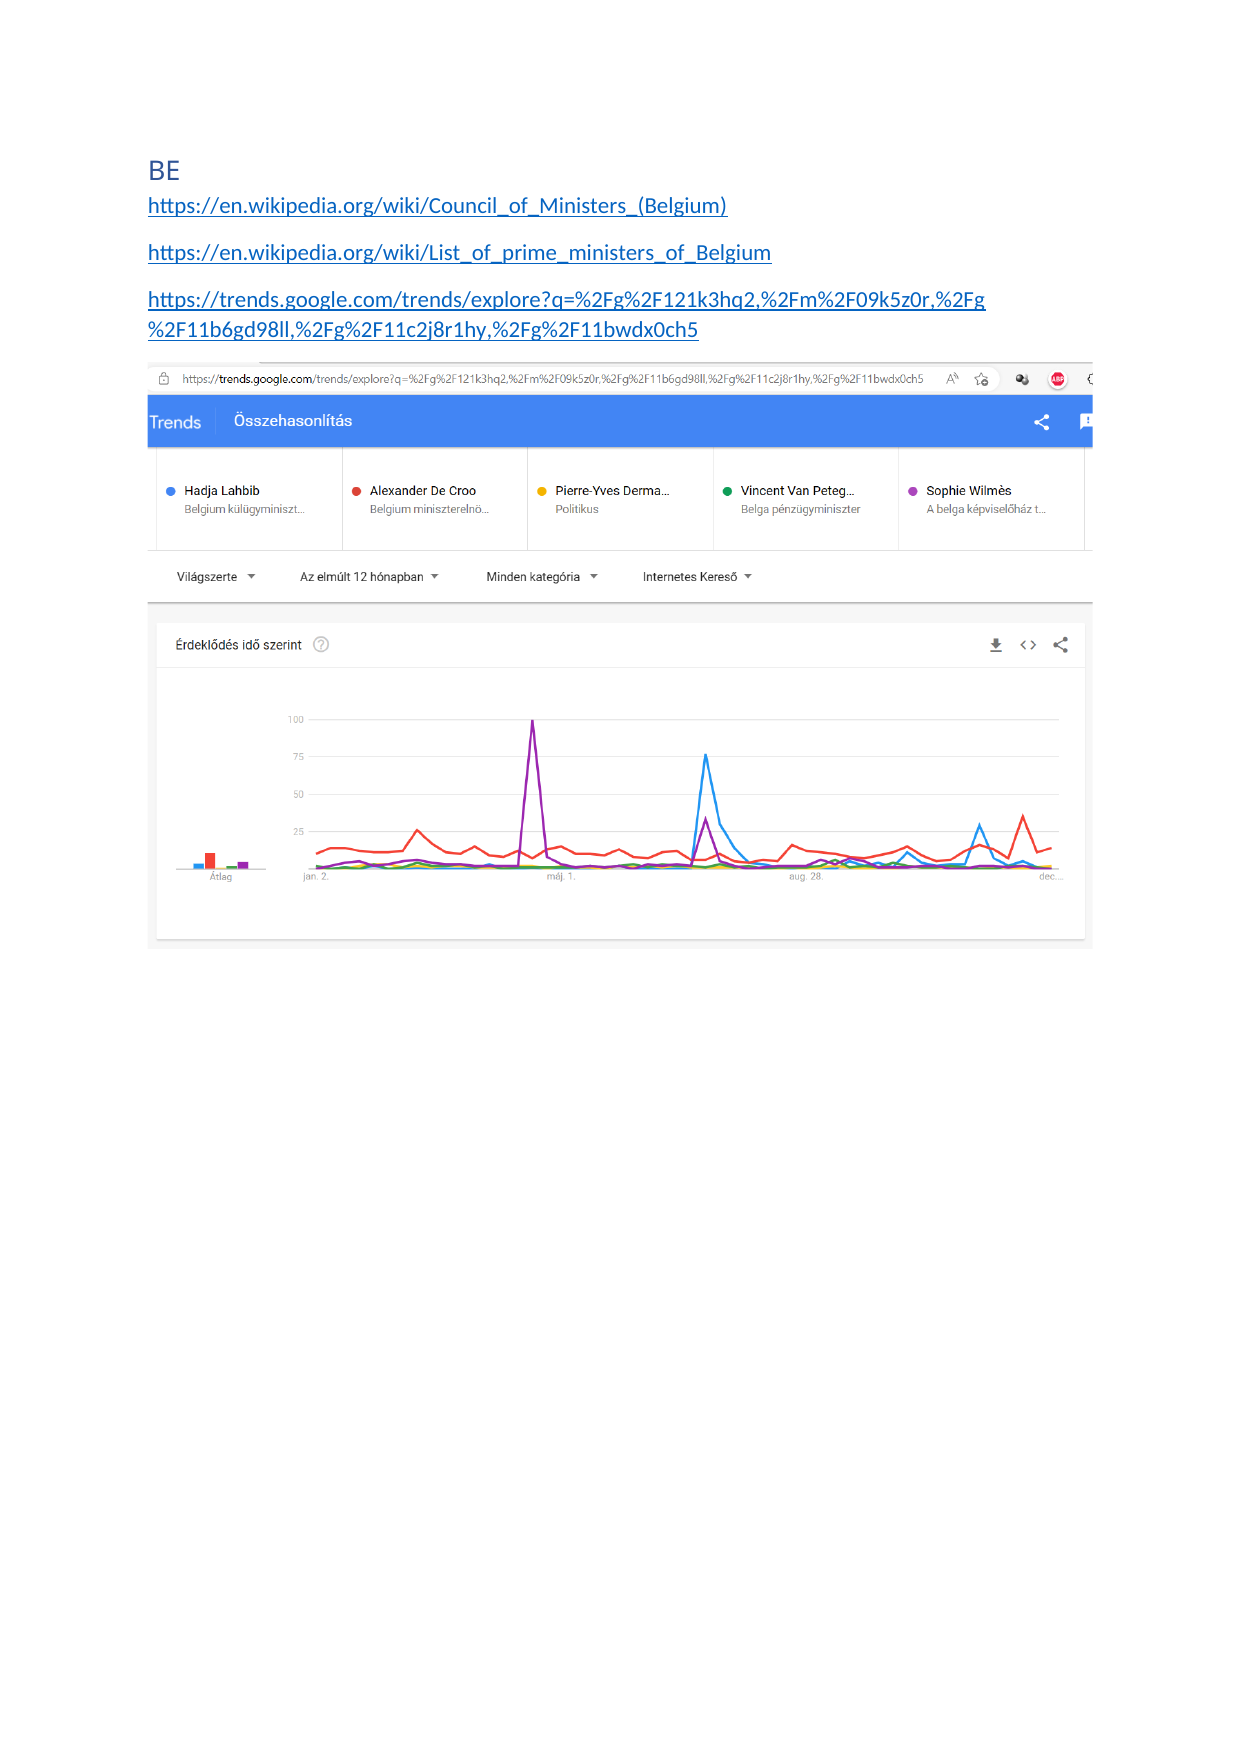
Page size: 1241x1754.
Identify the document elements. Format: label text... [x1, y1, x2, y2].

text https://en.wikipedia.org/wiki/List_of_prime_ministers_of_Belgium [148, 238, 1093, 266]
subtitle BE [148, 152, 1093, 189]
picture [147, 362, 1093, 949]
text https://en.wikipedia.org/wiki/Council_of_Ministers_(Belgium) [148, 192, 1093, 219]
text https://trends.google.com/trends/explore?q=%2Fg%2F121k3hq2,%2Fm%2F09k5z0r,%2Fg%2F11b6gd98ll,%2Fg%2F11c2j8r1hy,%2Fg%2F11bwdx0ch5 [148, 285, 1093, 343]
